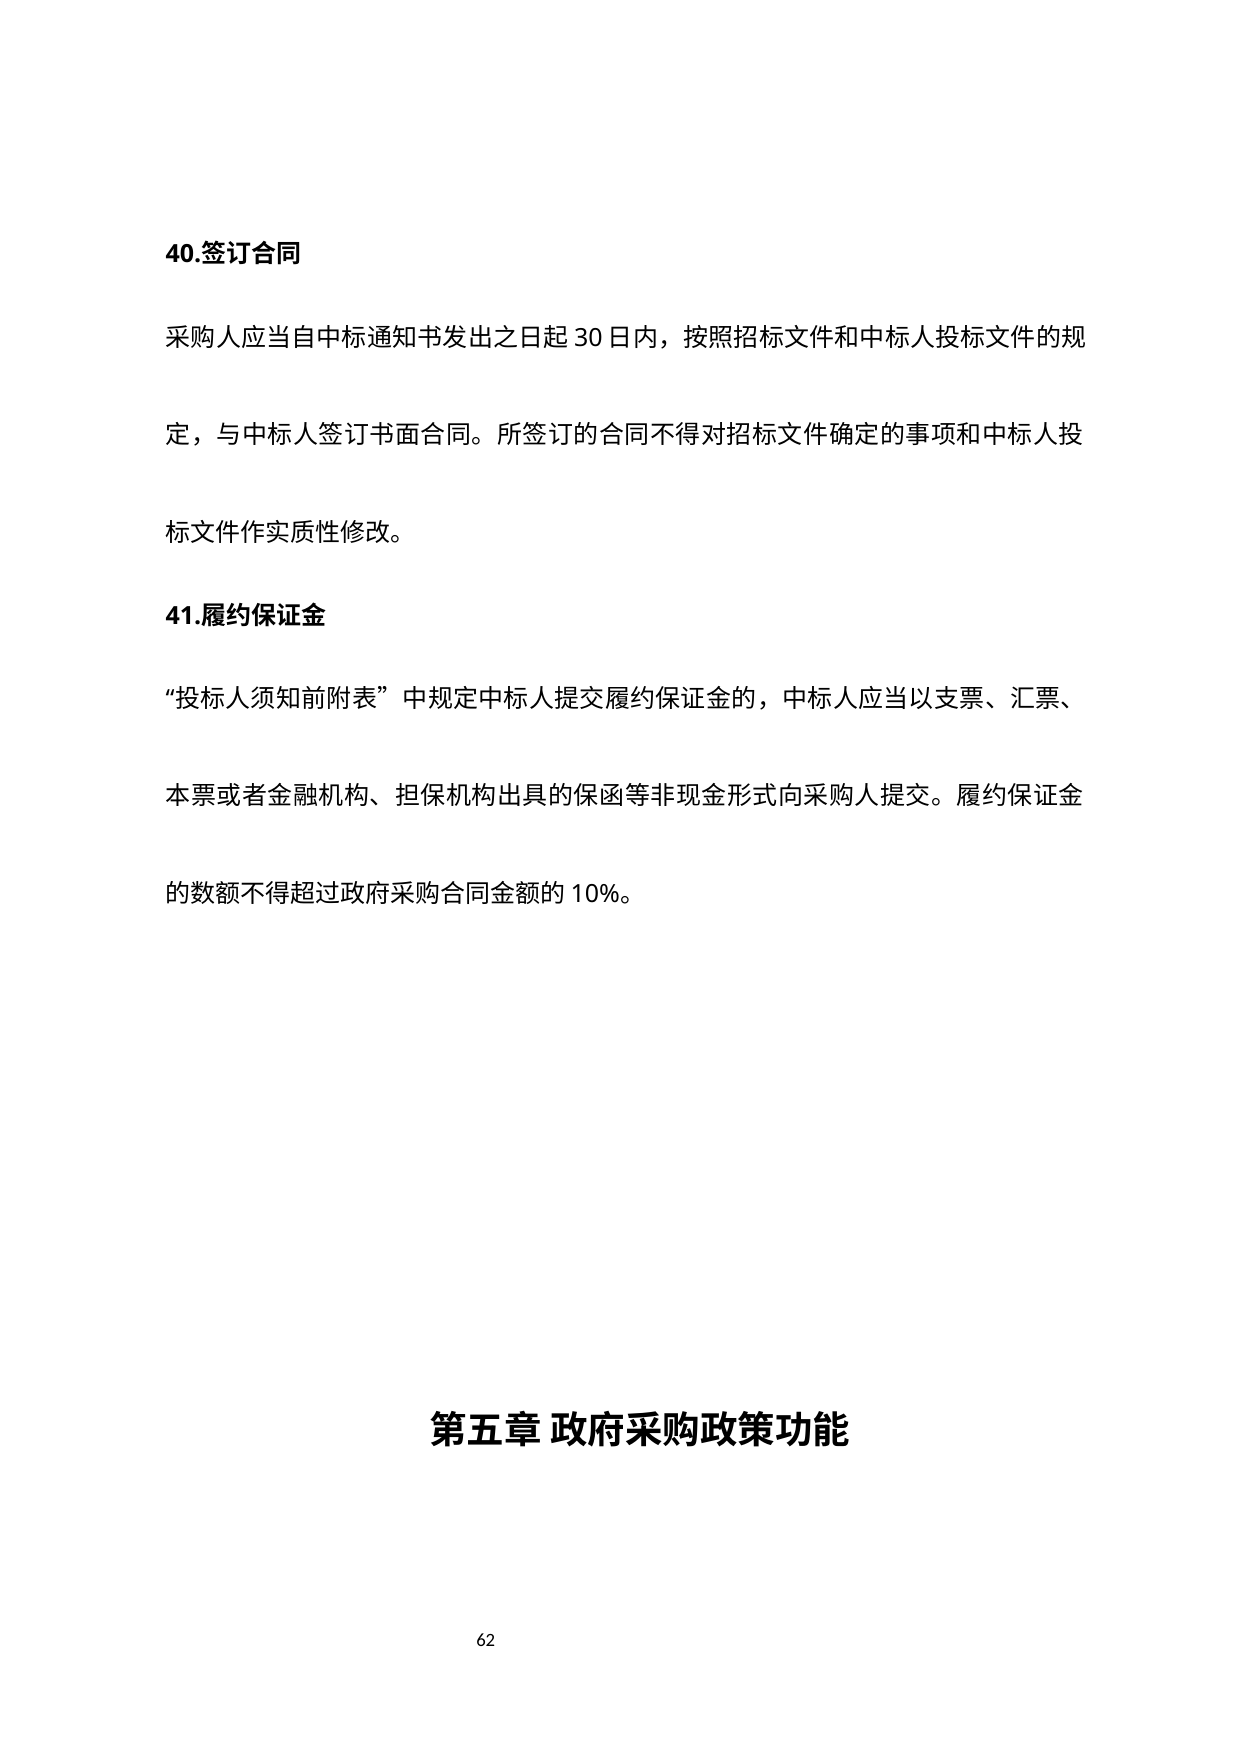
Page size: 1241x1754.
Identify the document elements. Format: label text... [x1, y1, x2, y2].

text “投标人须知前附表”中规定中标人提交履约保证金的，中标人应当以支票、汇票、本票或者金融机构、担保机构出具的保函等非现金形式向采购人提交。履约保证金的数额不得超过政府采购合同金额的10%。 [165, 664, 1087, 924]
text 40.签订合同 [165, 219, 1087, 284]
text 采购人应当自中标通知书发出之日起30日内，按照招标文件和中标人投标文件的规定，与中标人签订书面合同。所签订的合同不得对招标文件确定的事项和中标人投标文件作实质性修改。 [165, 303, 1087, 563]
text 第五章 政府采购政策功能 [165, 1395, 1087, 1460]
text 41.履约保证金 [165, 581, 1087, 646]
